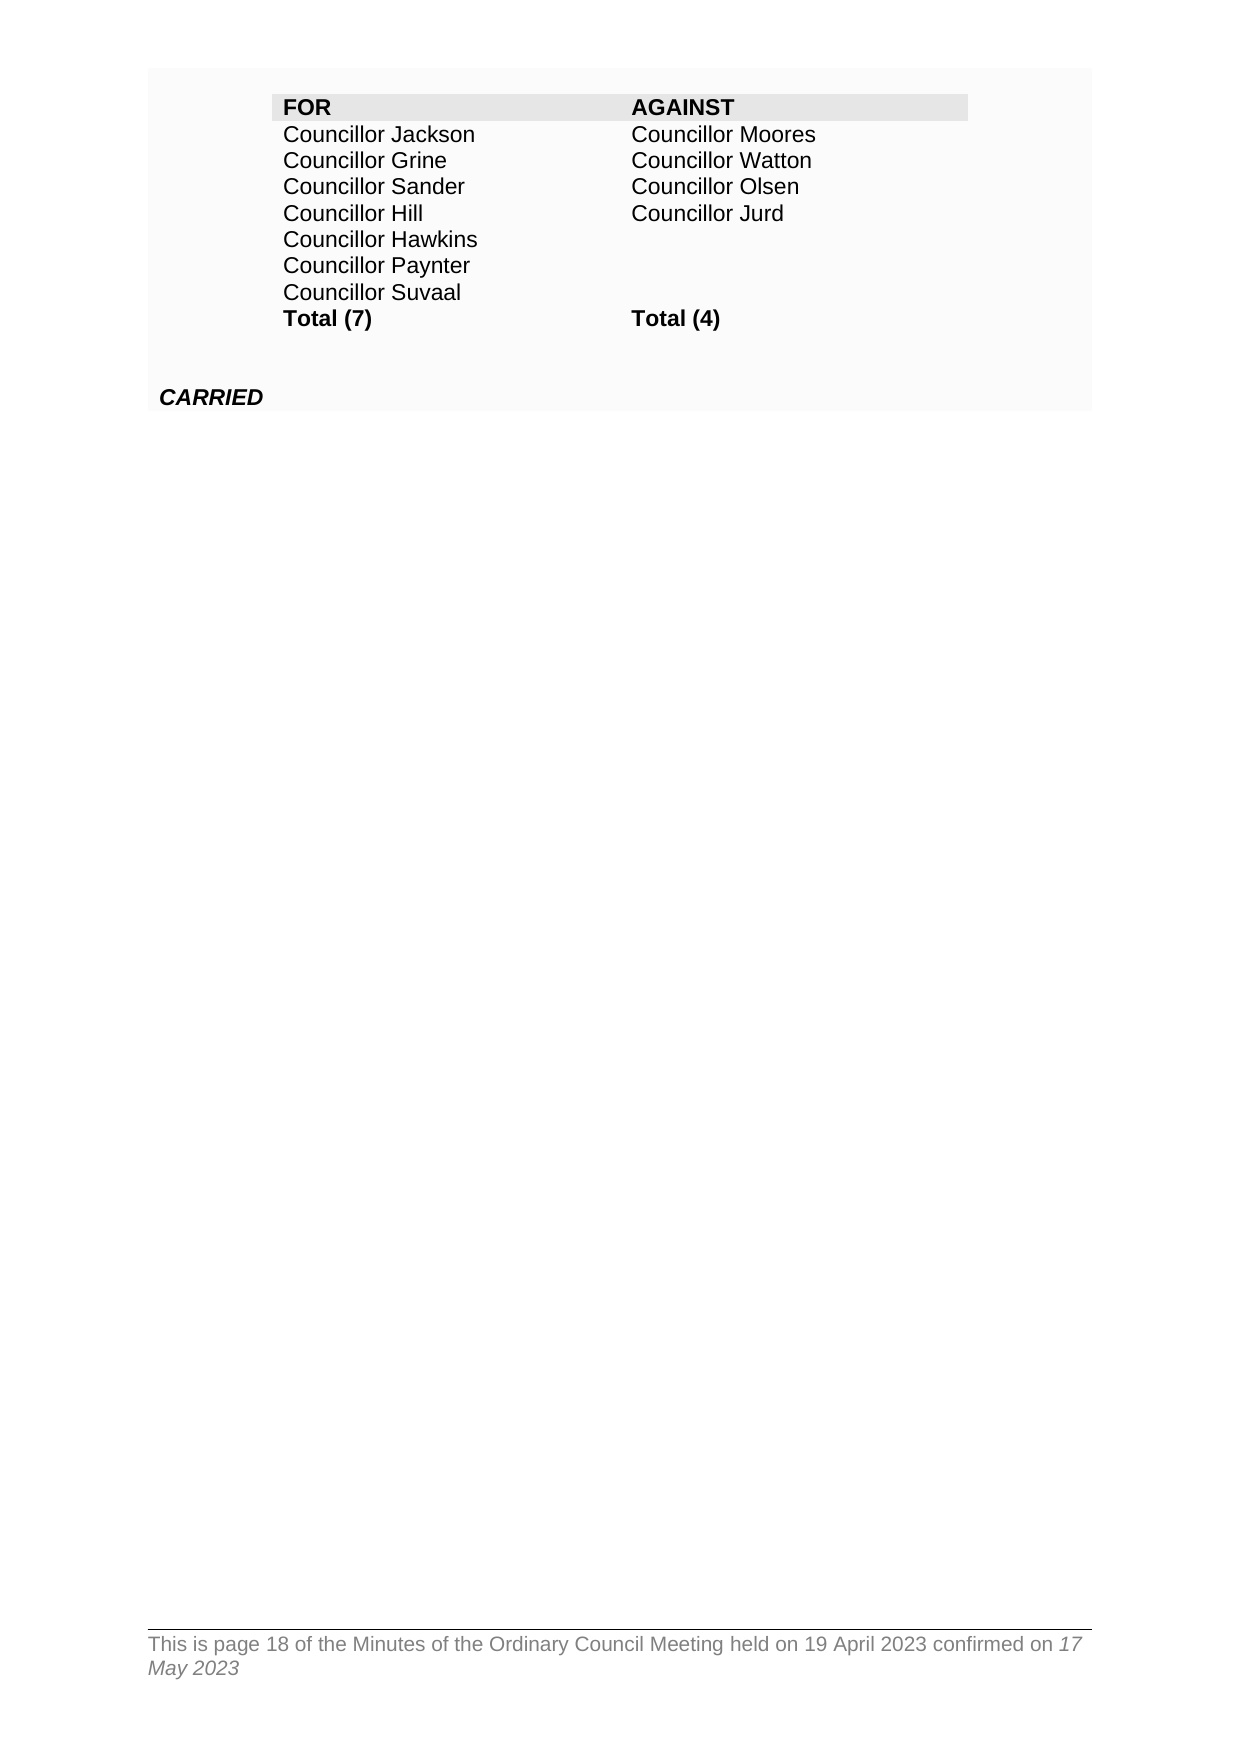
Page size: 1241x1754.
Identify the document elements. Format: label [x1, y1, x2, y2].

table_cell [148, 68, 1092, 411]
